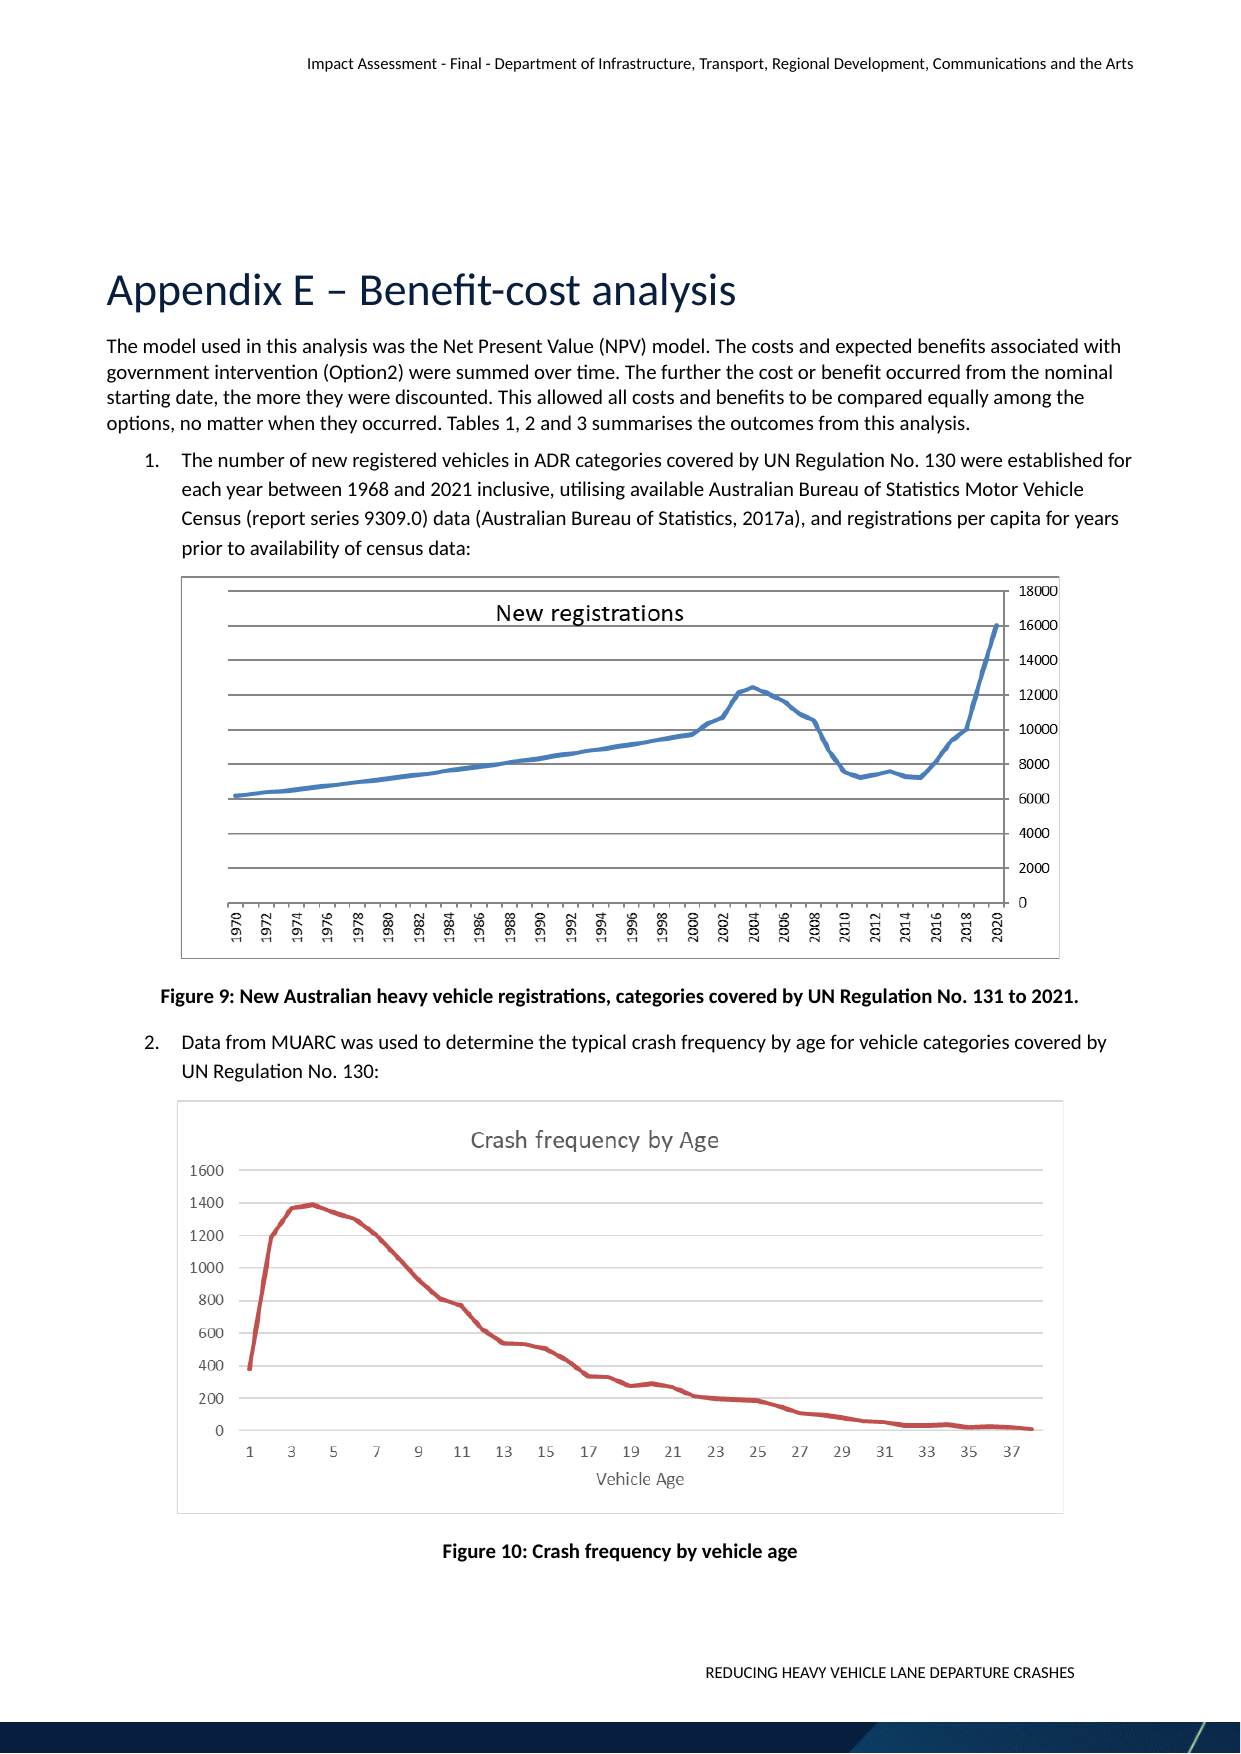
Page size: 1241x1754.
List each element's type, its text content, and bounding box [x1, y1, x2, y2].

picture [0, 1722, 1241, 1753]
picture [176, 1100, 1064, 1514]
text Figure 10: Crash frequency by vehicle age [106, 1538, 1134, 1564]
list Data from MUARC was used to determine the typical crash frequency by age for vehicle categories covered by UN Regulation No. 130: [144, 1025, 1134, 1083]
subtitle Benefit-cost analysis [106, 261, 1134, 317]
list The number of new registered vehicles in ADR categories covered by UN Regulation No. 130 were established for each year between 1968 and 2021 inclusive, utilising available Australian Bureau of Statistics Motor Vehicle Census (report series 9309.0) data (Australian Bureau of Statistics, 2017a), and registrations per capita for years prior to availability of census data: [144, 443, 1134, 560]
text Figure 9: New Australian heavy vehicle registrations, categories covered by UN Regulation No. 131 to 2021. [106, 983, 1134, 1008]
text The model used in this analysis was the Net Present Value (NPV) model. The costs and expected benefits associated with government intervention (Option2) were summed over time. The further the cost or benefit occurred from the nominal starting date, the more they were discounted. This allowed all costs and benefits to be compared equally among the options, no matter when they occurred. Tables 1, 2 and 3 summarises the outcomes from this analysis. [106, 333, 1134, 435]
picture [180, 576, 1060, 959]
